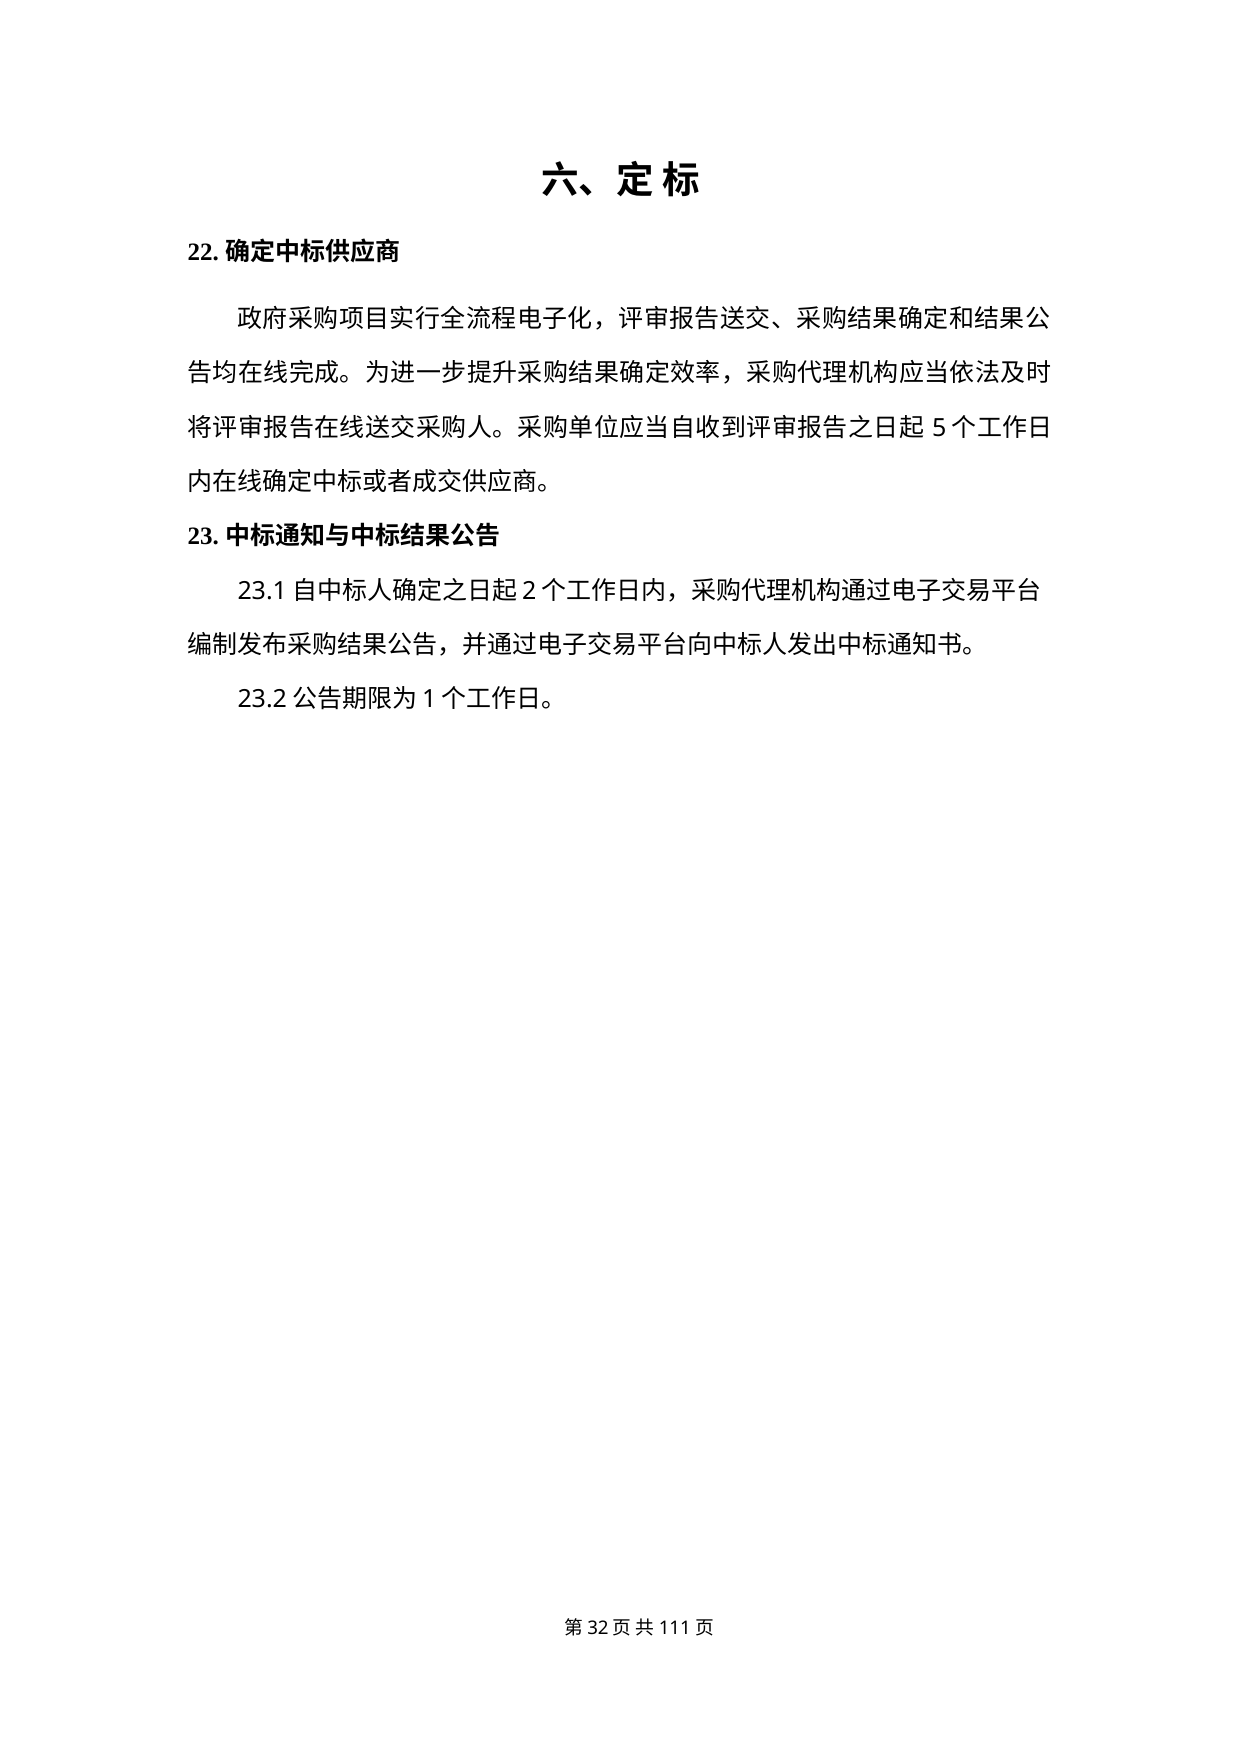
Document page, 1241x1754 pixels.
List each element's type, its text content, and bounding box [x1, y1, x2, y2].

text 23.1自中标人确定之日起2个工作日内，采购代理机构通过电子交易平台编制发布采购结果公告，并通过电子交易平台向中标人发出中标通知书。 [187, 570, 1053, 661]
subtitle 22. 确定中标供应商 [187, 231, 1053, 268]
text 政府采购项目实行全流程电子化，评审报告送交、采购结果确定和结果公告均在线完成。为进一步提升采购结果确定效率，采购代理机构应当依法及时将评审报告在线送交采购人。采购单位应当自收到评审报告之日起5个工作日内在线确定中标或者成交供应商。 [187, 298, 1053, 498]
subtitle 23. 中标通知与中标结果公告 [187, 516, 1053, 552]
text 23.2公告期限为1个工作日。 [187, 679, 1053, 715]
subtitle 六、定 标 [187, 150, 1053, 204]
